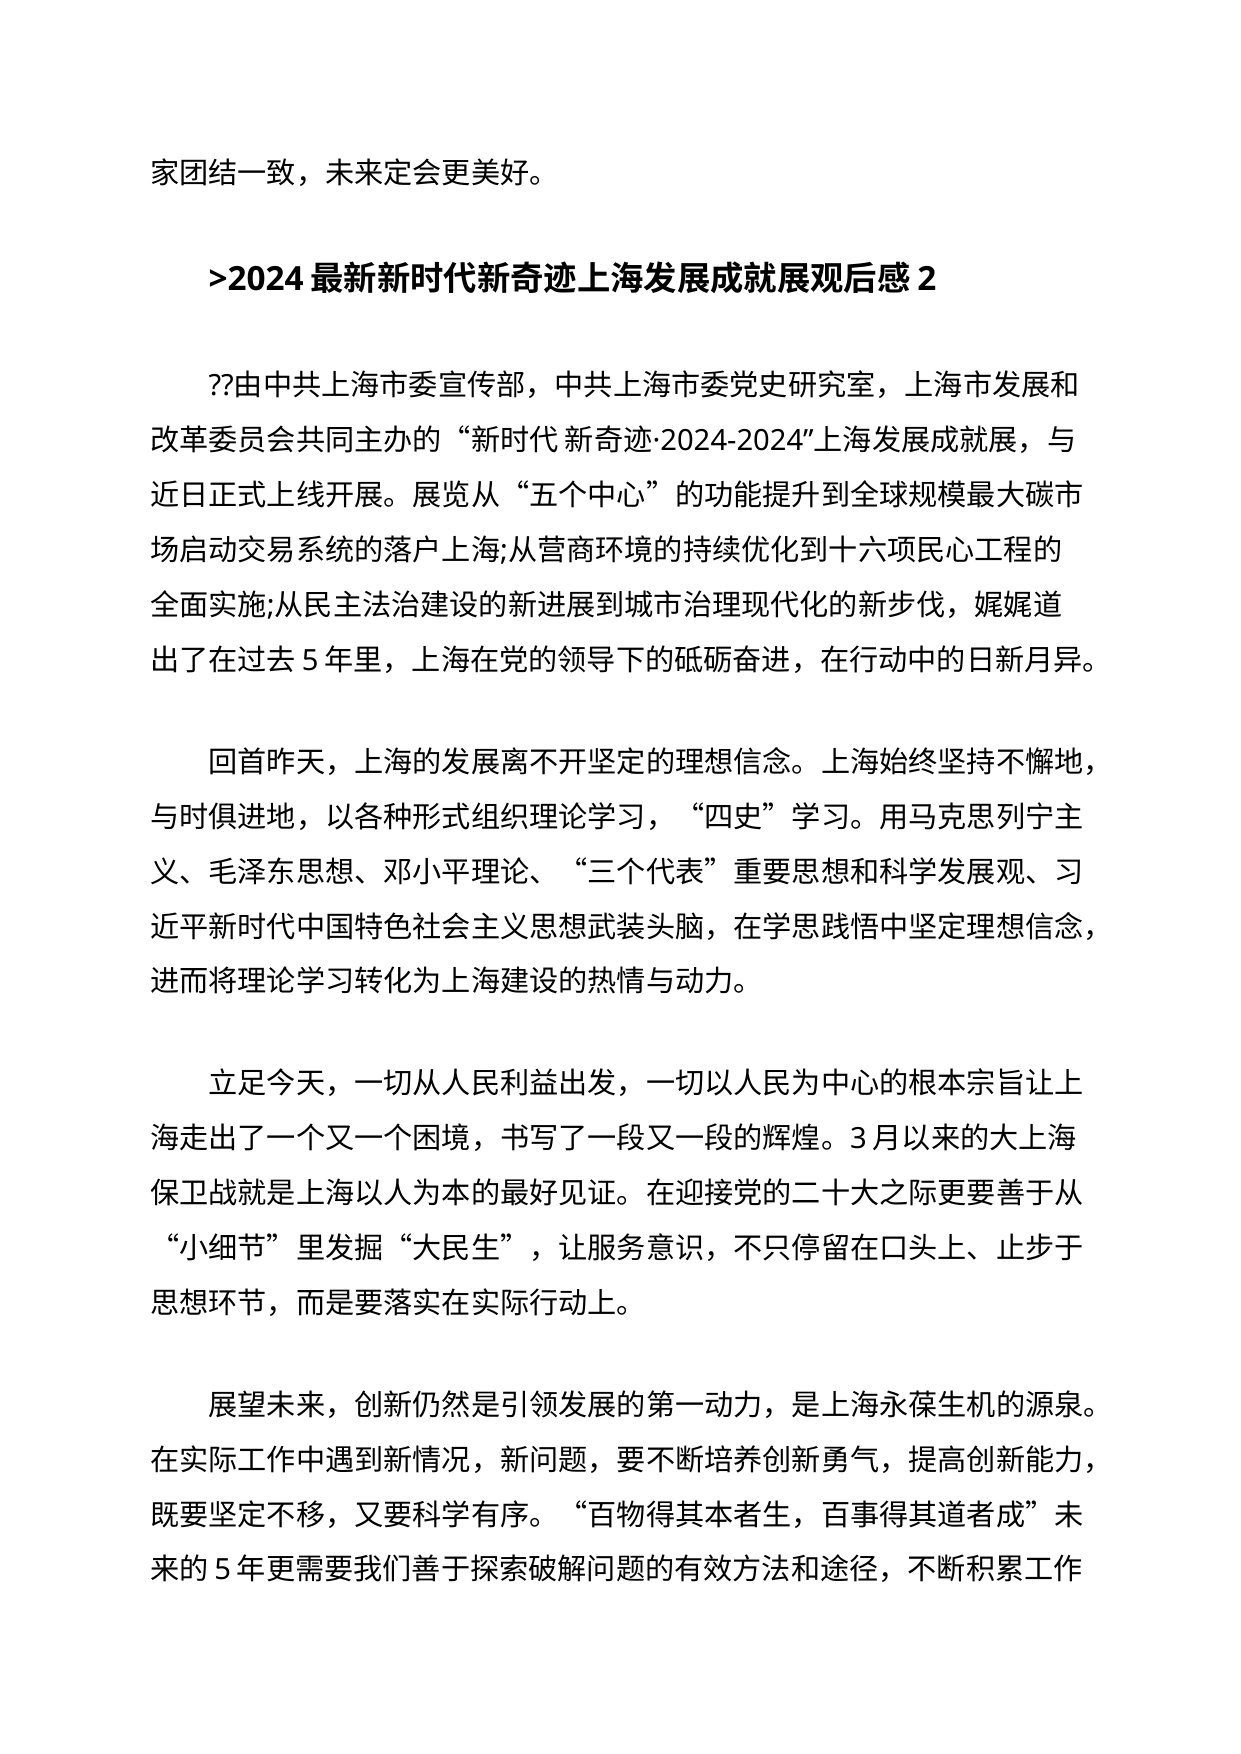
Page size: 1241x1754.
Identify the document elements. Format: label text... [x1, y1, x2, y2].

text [150, 150, 1090, 192]
text >2024最新新时代新奇迹上海发展成就展观后感2 [150, 252, 1090, 300]
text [150, 1381, 1090, 1588]
text 回首昨天，上海的发展离不开坚定的理想信念。上海始终坚持不懈地，与时俱进地，以各种形式组织理论学习，“四史”学习。用马克思列宁主义、毛泽东思想、邓小平理论、“三个代表”重要思想和科学发展观、习近平新时代中国特色社会主义思想武装头脑，在学思践悟中坚定理想信念，进而将理论学习转化为上海建设的热情与动力。 [150, 738, 1090, 1000]
text ??由中共上海市委宣传部，中共上海市委党史研究室，上海市发展和改革委员会共同主办的“新时代 新奇迹·2024-2024”上海发展成就展，与近日正式上线开展。展览从“五个中心”的功能提升到全球规模最大碳市场启动交易系统的落户上海;从营商环境的持续优化到十六项民心工程的全面实施;从民主法治建设的新进展到城市治理现代化的新步伐，娓娓道出了在过去5年里，上海在党的领导下的砥砺奋进，在行动中的日新月异。 [150, 362, 1090, 679]
text 立足今天，一切从人民利益出发，一切以人民为中心的根本宗旨让上海走出了一个又一个困境，书写了一段又一段的辉煌。3月以来的大上海保卫战就是上海以人为本的最好见证。在迎接党的二十大之际更要善于从“小细节”里发掘“大民生”，让服务意识，不只停留在口头上、止步于思想环节，而是要落实在实际行动上。 [150, 1060, 1090, 1322]
